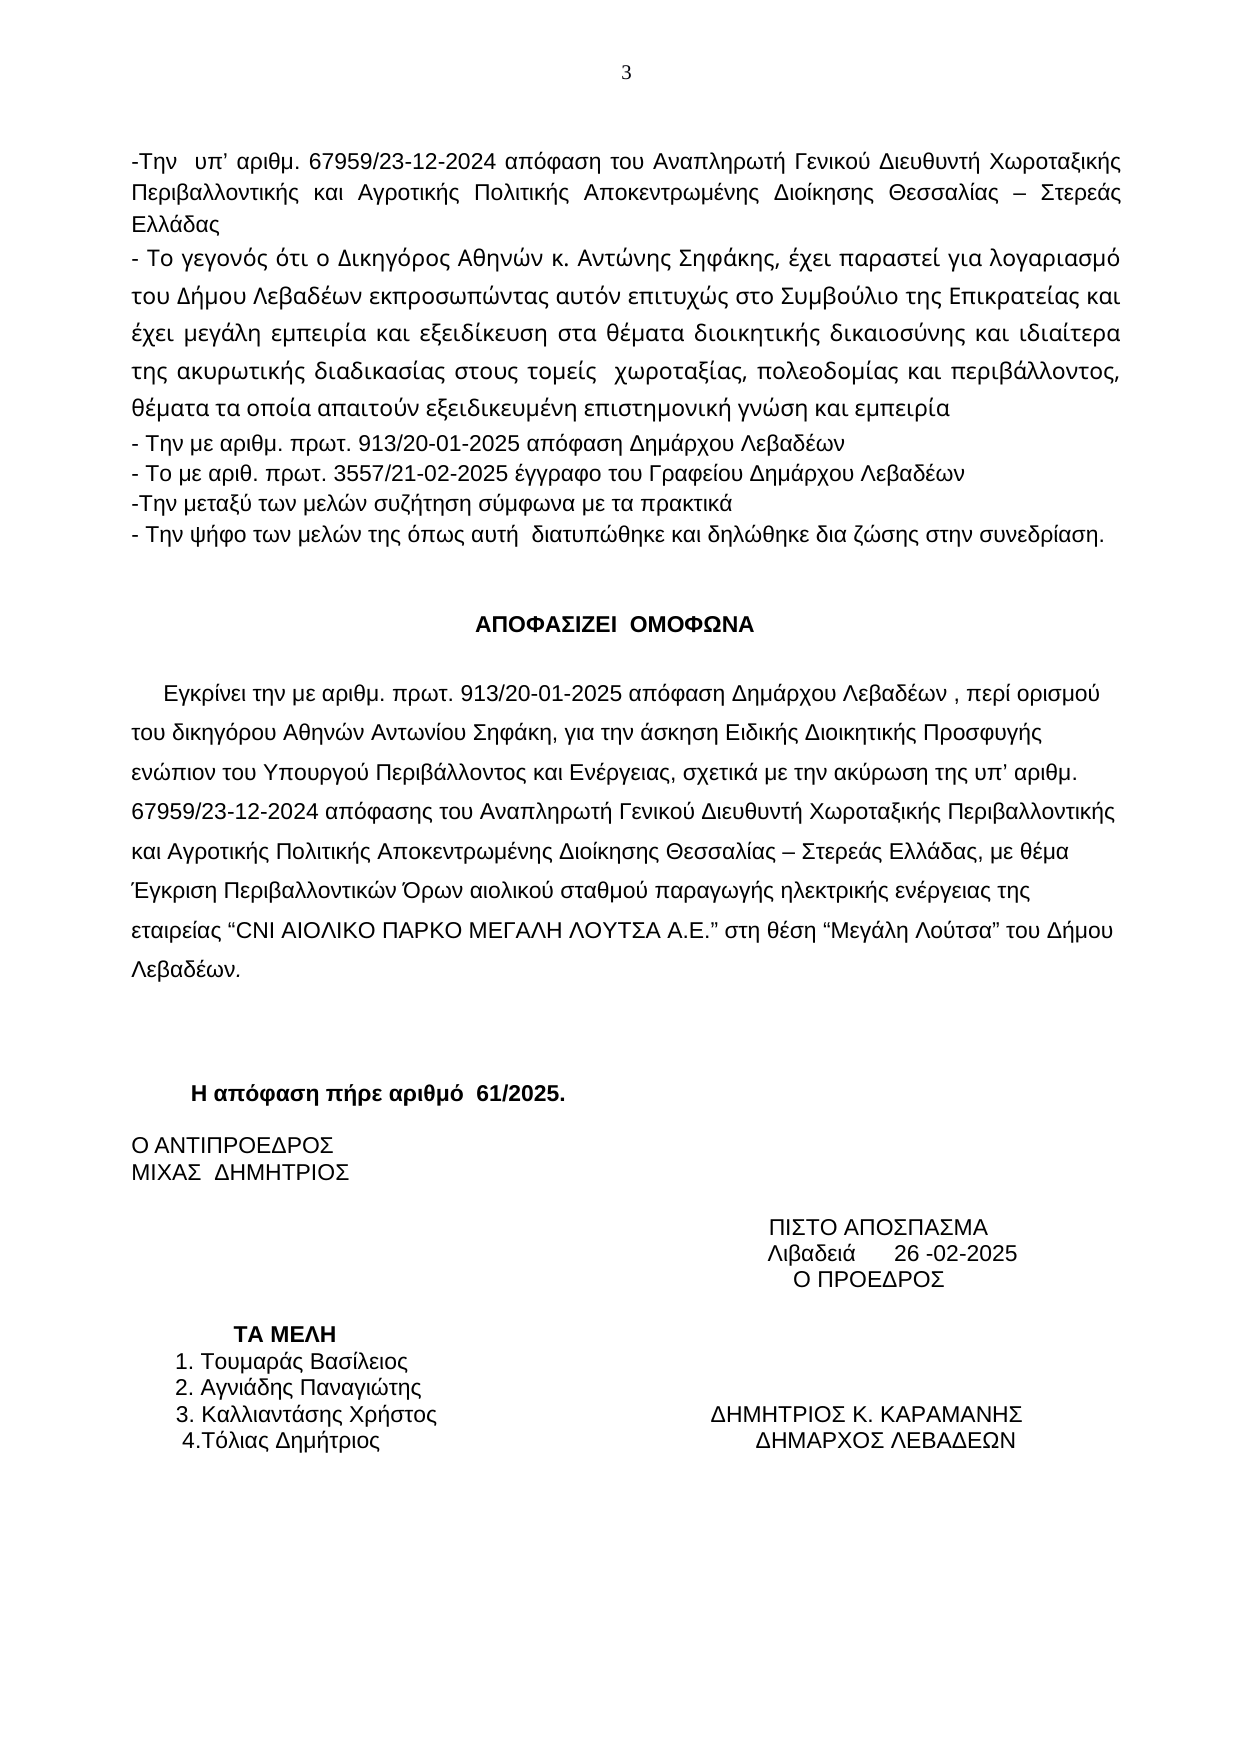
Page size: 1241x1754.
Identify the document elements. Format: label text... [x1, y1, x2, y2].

text Λιβαδειά 26 -02-2025 [131, 1240, 1122, 1266]
text - Το γεγονός ότι ο Δικηγόρος Αθηνών κ. Αντώνης Σηφάκης, έχει παραστεί για λογαριασμό του Δήμου Λεβαδέων εκπροσωπώντας αυτόν επιτυχώς στο Συμβούλιο της Επικρατείας και έχει μεγάλη εμπειρία και εξειδίκευση στα θέματα διοικητικής δικαιοσύνης και ιδιαίτερα της ακυρωτικής διαδικασίας στους τομείς χωροταξίας, πολεοδομίας και περιβάλλοντος, θέματα τα οποία απαιτούν εξειδικευμένη επιστημονική γνώση και εμπειρία [131, 242, 1122, 424]
text ΜΙΧΑΣ ΔΗΜΗΤΡΙΟΣ [131, 1158, 1122, 1185]
text 4.Τόλιας Δημήτριος ΔΗΜΑΡΧΟΣ ΛΕΒΑΔΕΩΝ [131, 1427, 1122, 1453]
text - Το με αριθ. πρωτ. 3557/21-02-2025 έγγραφο του Γραφείου Δημάρχου Λεβαδέων [131, 460, 1122, 486]
text Ο ΑΝΤΙΠΡΟΕΔΡΟΣ [131, 1132, 1122, 1158]
text 1. Τουμαράς Βασίλειος [168, 1348, 1122, 1374]
text -Την υπ’ αριθμ. 67959/23-12-2024 απόφαση του Αναπληρωτή Γενικού Διευθυντή Χωροταξικής Περιβαλλοντικής και Αγροτικής Πολιτικής Αποκεντρωμένης Διοίκησης Θεσσαλίας – Στερεάς Ελλάδας [131, 148, 1122, 237]
text ΤΑ ΜΕΛΗ [131, 1321, 1122, 1348]
text 2. Αγνιάδης Παναγιώτης [168, 1374, 1122, 1401]
text 3. Καλλιαντάσης Χρήστος ΔΗΜΗΤΡΙΟΣ Κ. ΚΑΡΑΜΑΝΗΣ [131, 1401, 1122, 1427]
text Η απόφαση πήρε αριθμό 61/2025. [184, 1079, 1122, 1106]
text - Την με αριθμ. πρωτ. 913/20-01-2025 απόφαση Δημάρχου Λεβαδέων [131, 430, 1122, 456]
text Εγκρίνει την με αριθμ. πρωτ. 913/20-01-2025 απόφαση Δημάρχου Λεβαδέων , περί ορισμού του δικηγόρου Αθηνών Αντωνίου Σηφάκη, για την άσκηση Ειδικής Διοικητικής Προσφυγής ενώπιον του Υπουργού Περιβάλλοντος και Ενέργειας, σχετικά με την ακύρωση της υπ’ αριθμ. 67959/23-12-2024 απόφασης του Αναπληρωτή Γενικού Διευθυντή Χωροταξικής Περιβαλλοντικής και Αγροτικής Πολιτικής Αποκεντρωμένης Διοίκησης Θεσσαλίας – Στερεάς Ελλάδας, με θέμα Έγκριση Περιβαλλοντικών Όρων αιολικού σταθμού παραγωγής ηλεκτρικής ενέργειας της εταιρείας “CNI ΑΙΟΛΙΚΟ ΠΑΡΚΟ ΜΕΓΑΛΗ ΛΟΥΤΣΑ Α.Ε.” στη θέση “Μεγάλη Λούτσα” του Δήμου Λεβαδέων. [131, 680, 1122, 982]
text ΑΠΟΦΑΣΙΖΕΙ ΟΜΟΦΩΝΑ [131, 611, 1122, 637]
text ΠΙΣΤΟ ΑΠΟΣΠΑΣΜΑ [131, 1214, 1122, 1240]
text Ο ΠΡΟΕΔΡΟΣ [131, 1266, 1122, 1293]
list - Την ψήφο των μελών της όπως αυτή διατυπώθηκε και δηλώθηκε δια ζώσης στην συνεδρίαση. [131, 521, 1122, 547]
text -Την μεταξύ των μελών συζήτηση σύμφωνα με τα πρακτικά [131, 490, 1122, 517]
